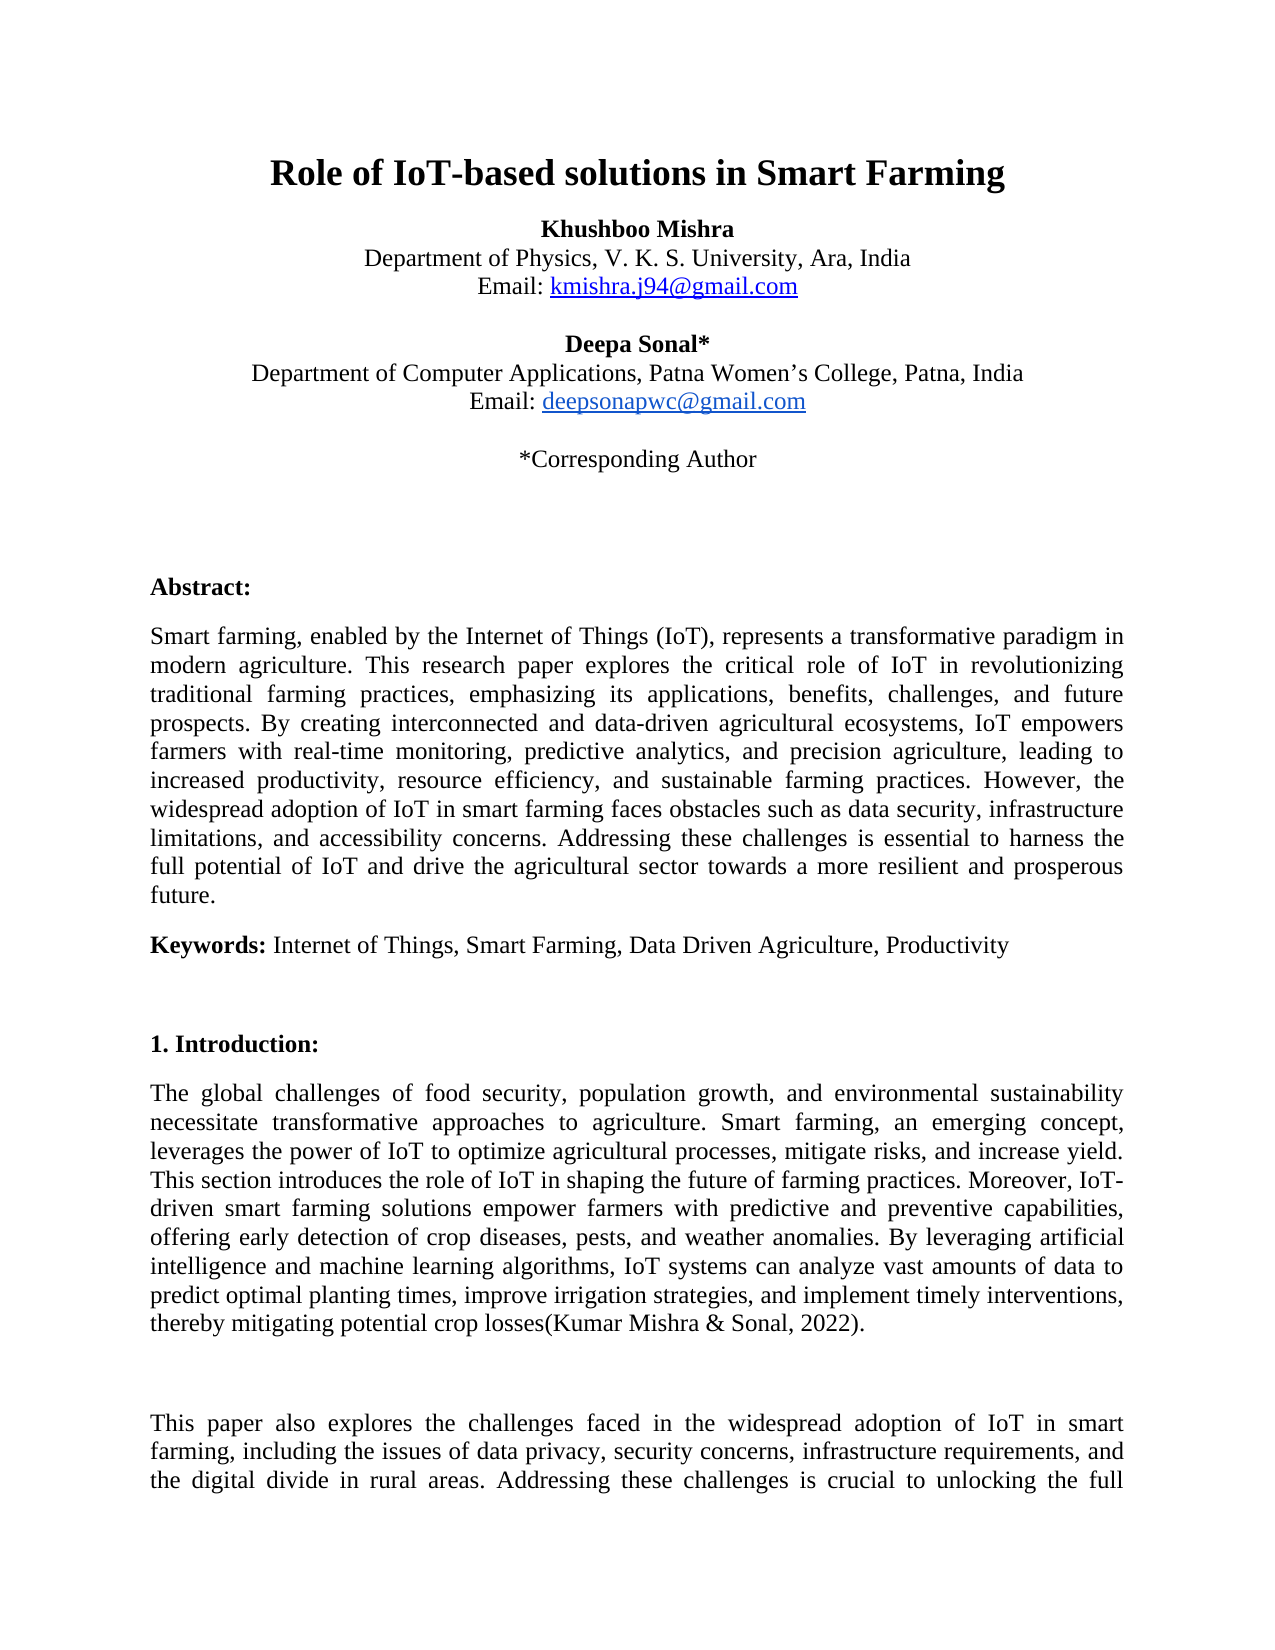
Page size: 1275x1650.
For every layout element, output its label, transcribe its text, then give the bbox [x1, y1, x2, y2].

text Department of Physics, V. K. S. University, Ara, India [150, 243, 1125, 271]
text Email: kmishra.j94@gmail.com [150, 271, 1125, 300]
text Deepa Sonal* [150, 329, 1125, 358]
text Role of IoT-based solutions in Smart Farming [150, 150, 1125, 193]
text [150, 1408, 1125, 1494]
text Keywords: Internet of Things, Smart Farming, Data Driven Agriculture, Productivity [150, 930, 1125, 958]
text 1. Introduction: [150, 1029, 1125, 1058]
text Smart farming, enabled by the Internet of Things (IoT), represents a transformative paradigm in modern agriculture. This research paper explores the critical role of IoT in revolutionizing traditional farming practices, emphasizing its applications, benefits, challenges, and future prospects. By creating interconnected and data-driven agricultural ecosystems, IoT empowers farmers with real-time monitoring, predictive analytics, and precision agriculture, leading to increased productivity, resource efficiency, and sustainable farming practices. However, the widespread adoption of IoT in smart farming faces obstacles such as data security, infrastructure limitations, and accessibility concerns. Addressing these challenges is essential to harness the full potential of IoT and drive the agricultural sector towards a more resilient and prosperous future. [150, 621, 1125, 909]
text Abstract: [150, 572, 1125, 601]
text Email: deepsonapwc@gmail.com [150, 386, 1125, 415]
text The global challenges of food security, population growth, and environmental sustainability necessitate transformative approaches to agriculture. Smart farming, an emerging concept, leverages the power of IoT to optimize agricultural processes, mitigate risks, and increase yield. This section introduces the role of IoT in shaping the future of farming practices. Moreover, IoT-driven smart farming solutions empower farmers with predictive and preventive capabilities, offering early detection of crop diseases, pests, and weather anomalies. By leveraging artificial intelligence and machine learning algorithms, IoT systems can analyze vast amounts of data to predict optimal planting times, improve irrigation strategies, and implement timely interventions, thereby mitigating potential crop losses(Kumar Mishra & Sonal, 2022). [150, 1078, 1125, 1337]
text Khushboo Mishra [150, 214, 1125, 243]
text *Corresponding Author [150, 444, 1125, 473]
text Department of Computer Applications, Patna Women’s College, Patna, India [150, 358, 1125, 386]
